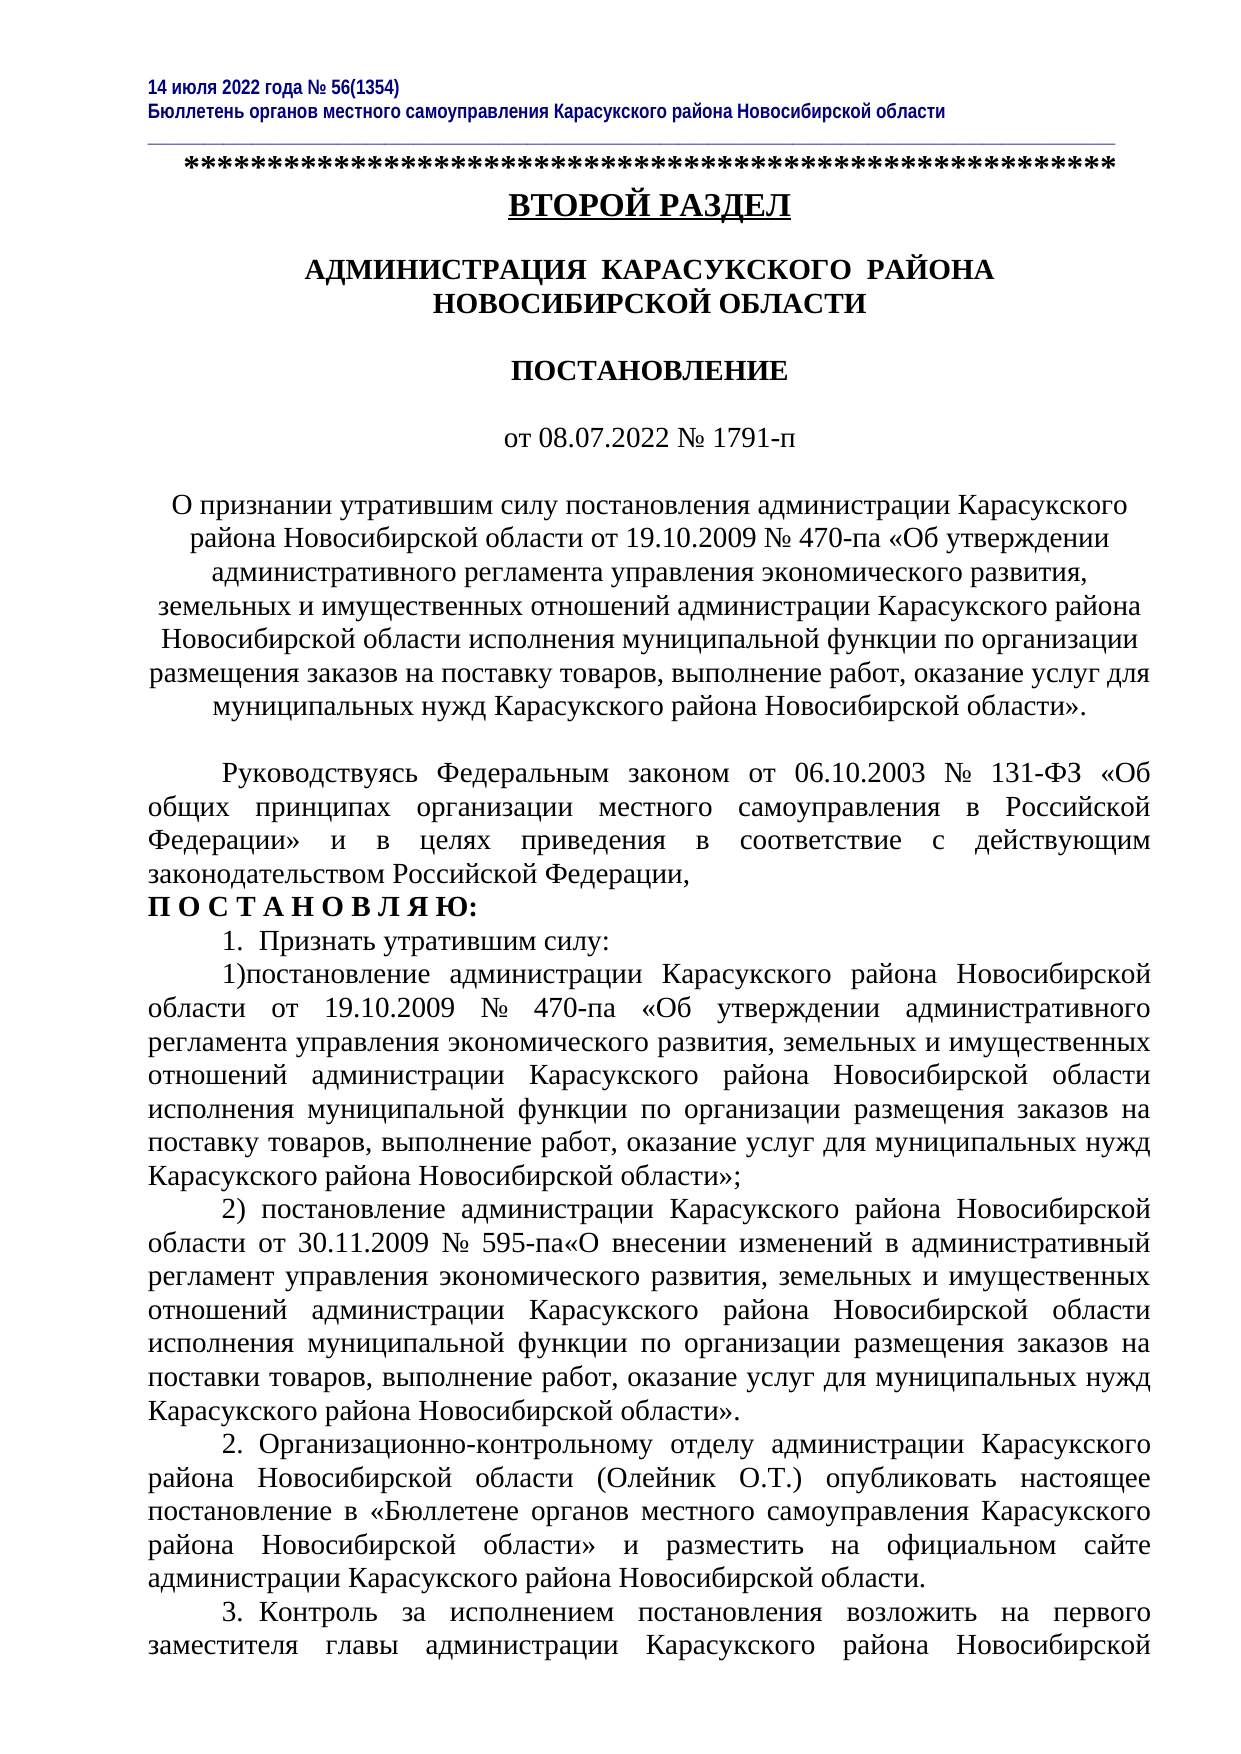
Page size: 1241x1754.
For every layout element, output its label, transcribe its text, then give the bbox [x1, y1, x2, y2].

text О признании утратившим силу постановления администрации Карасукского района Новосибирской области от 19.10.2009 № 470-па «Об утверждении административного регламента управления экономического развития, земельных и имущественных отношений администрации Карасукского района Новосибирской области исполнения муниципальной функции по организации размещения заказов на поставку товаров, выполнение работ, оказание услуг для муниципальных нужд Карасукского района Новосибирской области». [148, 487, 1152, 722]
list Признать утратившим силу: [148, 923, 1152, 957]
text Руководствуясь Федеральным законом от 06.10.2003 № 131-ФЗ «Об общих принципах организации местного самоуправления в Российской Федерации» и в целях приведения в соответствие с действующим законодательством Российской Федерации, [148, 755, 1152, 889]
text НОВОСИБИРСКОЙ ОБЛАСТИ [148, 286, 1152, 319]
text ПОСТАНОВЛЕНИЕ [148, 353, 1152, 386]
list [148, 1594, 1152, 1661]
list Организационно-контрольному отделу администрации Карасукского района Новосибирской области (Олейник О.Т.) опубликовать настоящее постановление в «Бюллетене органов местного самоуправления Карасукского района Новосибирской области» и разместить на официальном сайте администрации Карасукского района Новосибирской области. [148, 1426, 1152, 1594]
text П О С Т А Н О В Л Я Ю: [148, 889, 1152, 923]
text АДМИНИСТРАЦИЯ КАРАСУКСКОГО РАЙОНА [148, 252, 1152, 286]
text 2) постановление администрации Карасукского района Новосибирской области от 30.11.2009 № 595-па«О внесении изменений в административный регламент управления экономического развития, земельных и имущественных отношений администрации Карасукского района Новосибирской области исполнения муниципальной функции по организации размещения заказов на поставки товаров, выполнение работ, оказание услуг для муниципальных нужд Карасукского района Новосибирской области». [148, 1191, 1152, 1426]
text 1)постановление администрации Карасукского района Новосибирской области от 19.10.2009 № 470-па «Об утверждении административного регламента управления экономического развития, земельных и имущественных отношений администрации Карасукского района Новосибирской области исполнения муниципальной функции по организации размещения заказов на поставку товаров, выполнение работ, оказание услуг для муниципальных нужд Карасукского района Новосибирской области»; [148, 957, 1152, 1191]
text ******************************************************** [148, 147, 1152, 185]
text ВТОРОЙ РАЗДЕЛ [148, 185, 1152, 223]
text от 08.07.2022 № 1791-п [148, 420, 1152, 453]
